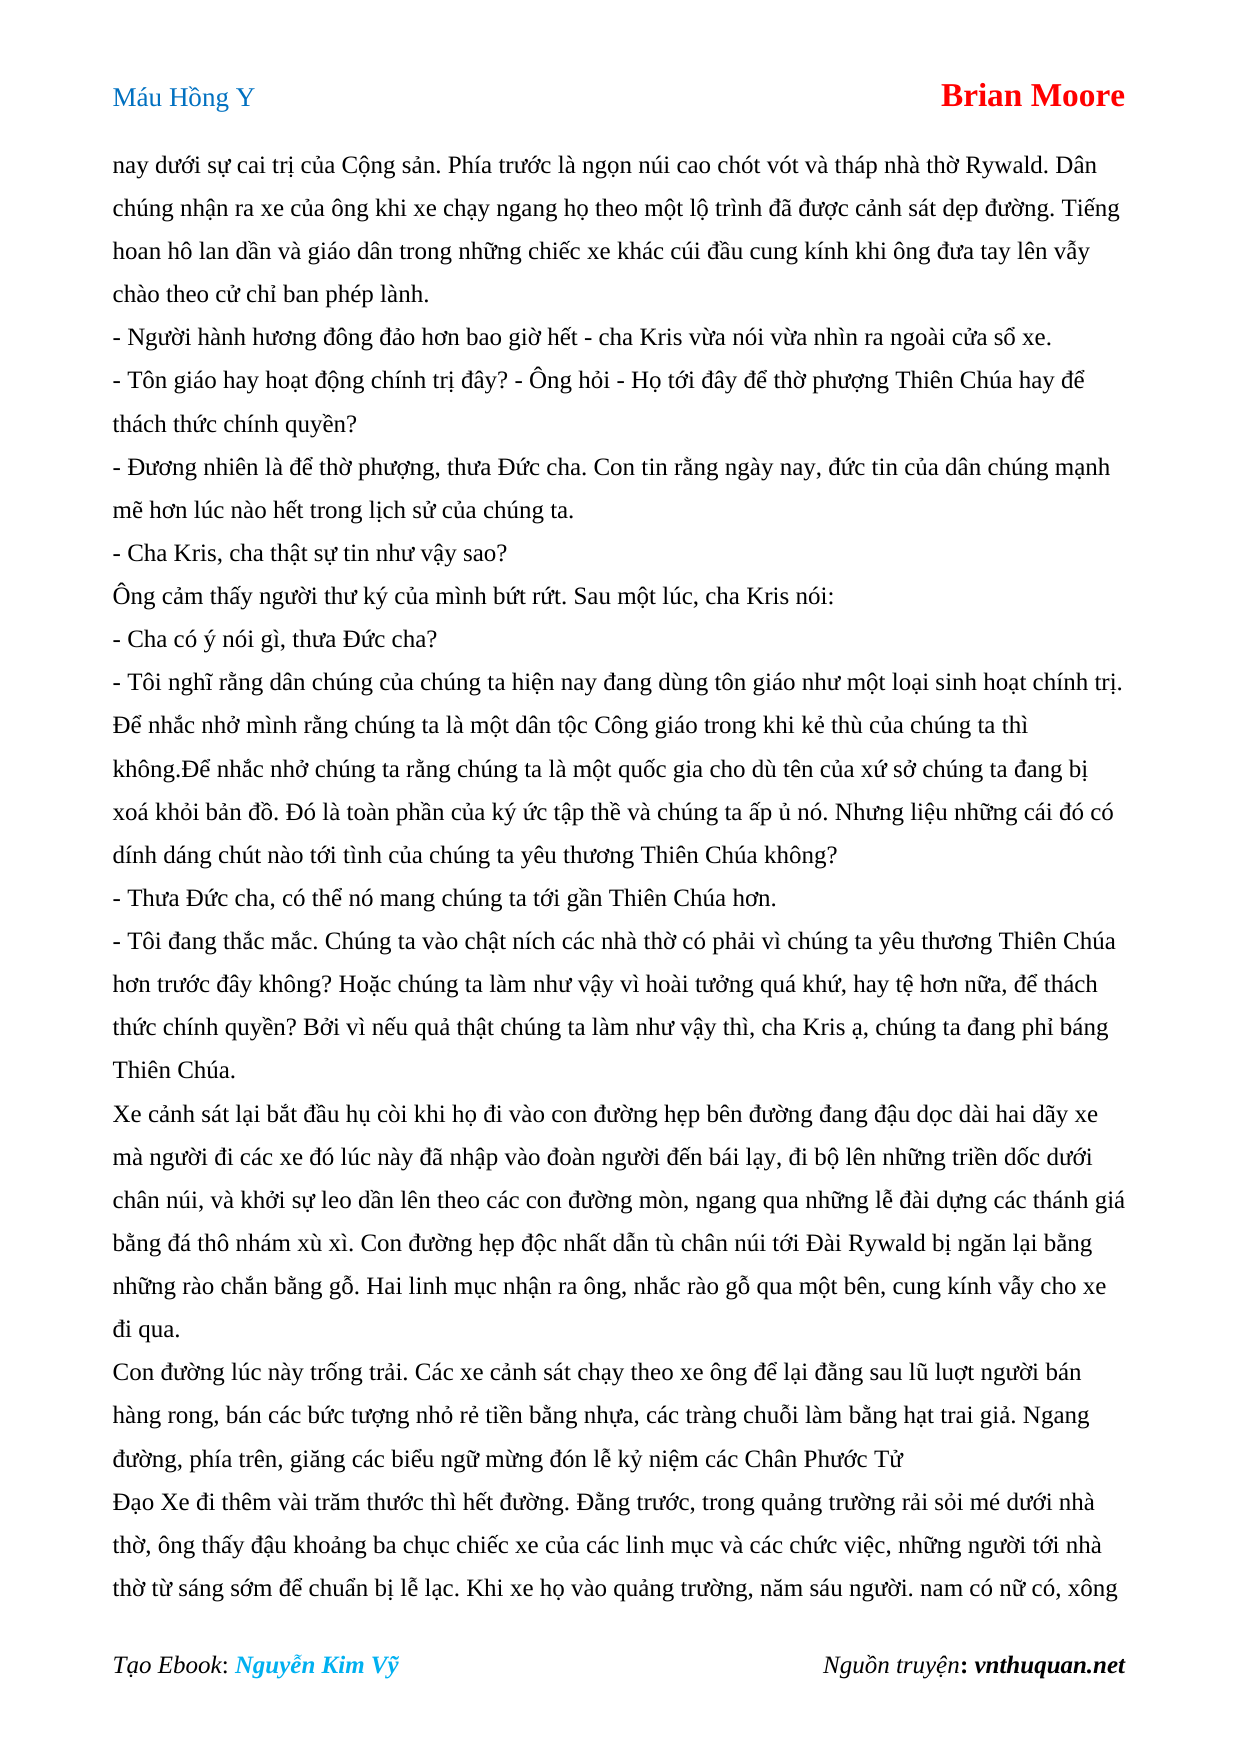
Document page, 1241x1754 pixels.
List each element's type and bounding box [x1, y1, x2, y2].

text [112, 150, 1128, 1602]
